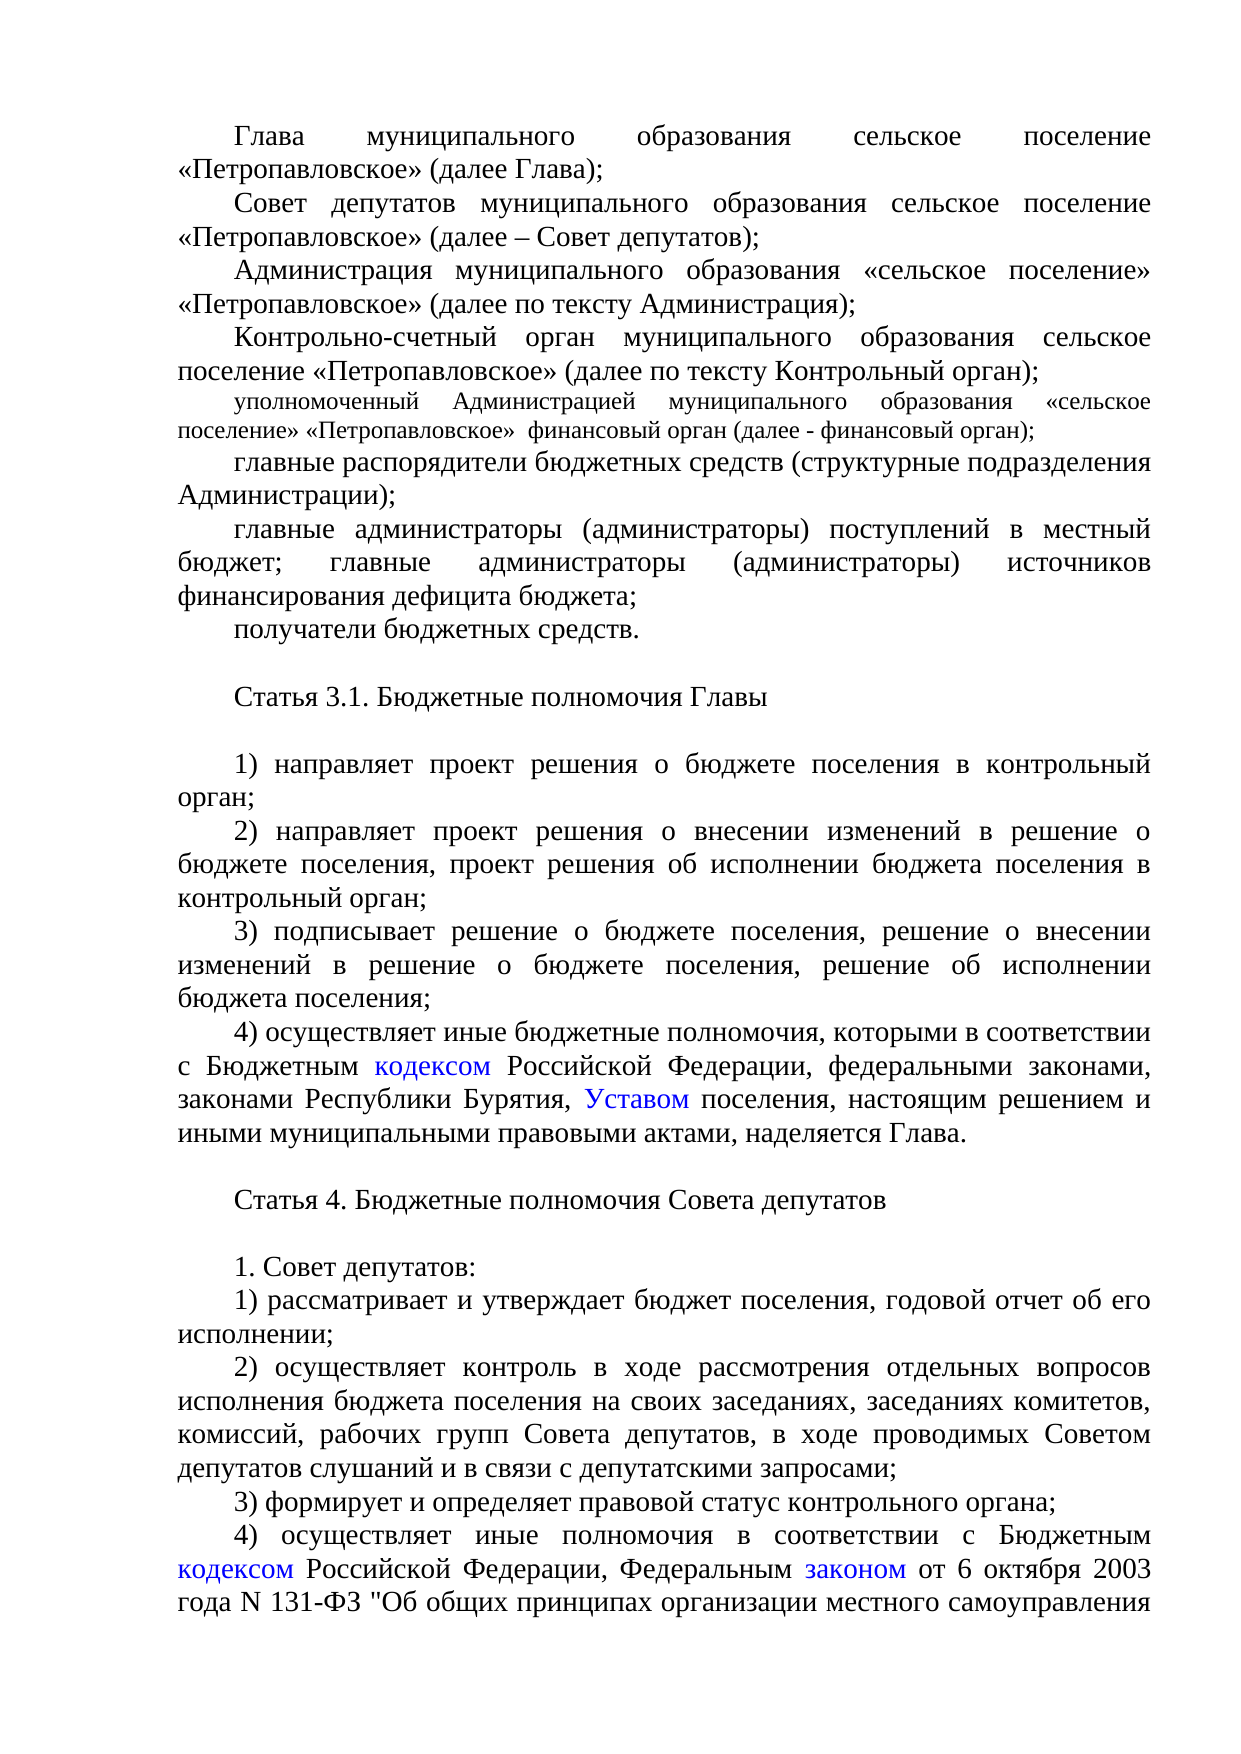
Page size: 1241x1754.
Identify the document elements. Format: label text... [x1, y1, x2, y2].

text 2) направляет проект решения о внесении изменений в решение о бюджете поселения, проект решения об исполнении бюджета поселения в контрольный орган; [177, 813, 1152, 913]
text Совет депутатов муниципального образования сельское поселение «Петропавловское» (далее – Совет депутатов); [177, 185, 1152, 252]
text Контрольно-счетный орган муниципального образования сельское поселение «Петропавловское» (далее по тексту Контрольный орган); [177, 319, 1152, 386]
text Глава муниципального образования сельское поселение «Петропавловское» (далее Глава); [177, 118, 1152, 185]
text 2) осуществляет контроль в ходе рассмотрения отдельных вопросов исполнения бюджета поселения на своих заседаниях, заседаниях комитетов, комиссий, рабочих групп Совета депутатов, в ходе проводимых Советом депутатов слушаний и в связи с депутатскими запросами; [177, 1349, 1152, 1484]
text уполномоченный Администрацией муниципального образования «сельское поселение» «Петропавловское» финансовый орган (далее - финансовый орган); [177, 386, 1152, 444]
text 1) направляет проект решения о бюджете поселения в контрольный орган; [177, 746, 1152, 813]
text 1) рассматривает и утверждает бюджет поселения, годовой отчет об его исполнении; [177, 1282, 1152, 1349]
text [177, 1517, 1152, 1618]
text 1. Совет депутатов: [177, 1249, 1152, 1282]
text получатели бюджетных средств. [177, 612, 1152, 645]
text Администрация муниципального образования «сельское поселение» «Петропавловское» (далее по тексту Администрация); [177, 252, 1152, 319]
text главные администраторы (администраторы) поступлений в местный бюджет; главные администраторы (администраторы) источников финансирования дефицита бюджета; [177, 511, 1152, 612]
text Статья 3.1. Бюджетные полномочия Главы [177, 679, 1152, 712]
text 4) осуществляет иные бюджетные полномочия, которыми в соответствии с Бюджетным кодексом Российской Федерации, федеральными законами, законами Республики Бурятия, Уставом поселения, настоящим решением и иными муниципальными правовыми актами, наделяется Глава. [177, 1014, 1152, 1148]
text 3) формирует и определяет правовой статус контрольного органа; [177, 1484, 1152, 1517]
text главные распорядители бюджетных средств (структурные подразделения Администрации); [177, 444, 1152, 511]
text Статья 4. Бюджетные полномочия Совета депутатов [177, 1182, 1152, 1215]
text 3) подписывает решение о бюджете поселения, решение о внесении изменений в решение о бюджете поселения, решение об исполнении бюджета поселения; [177, 913, 1152, 1014]
